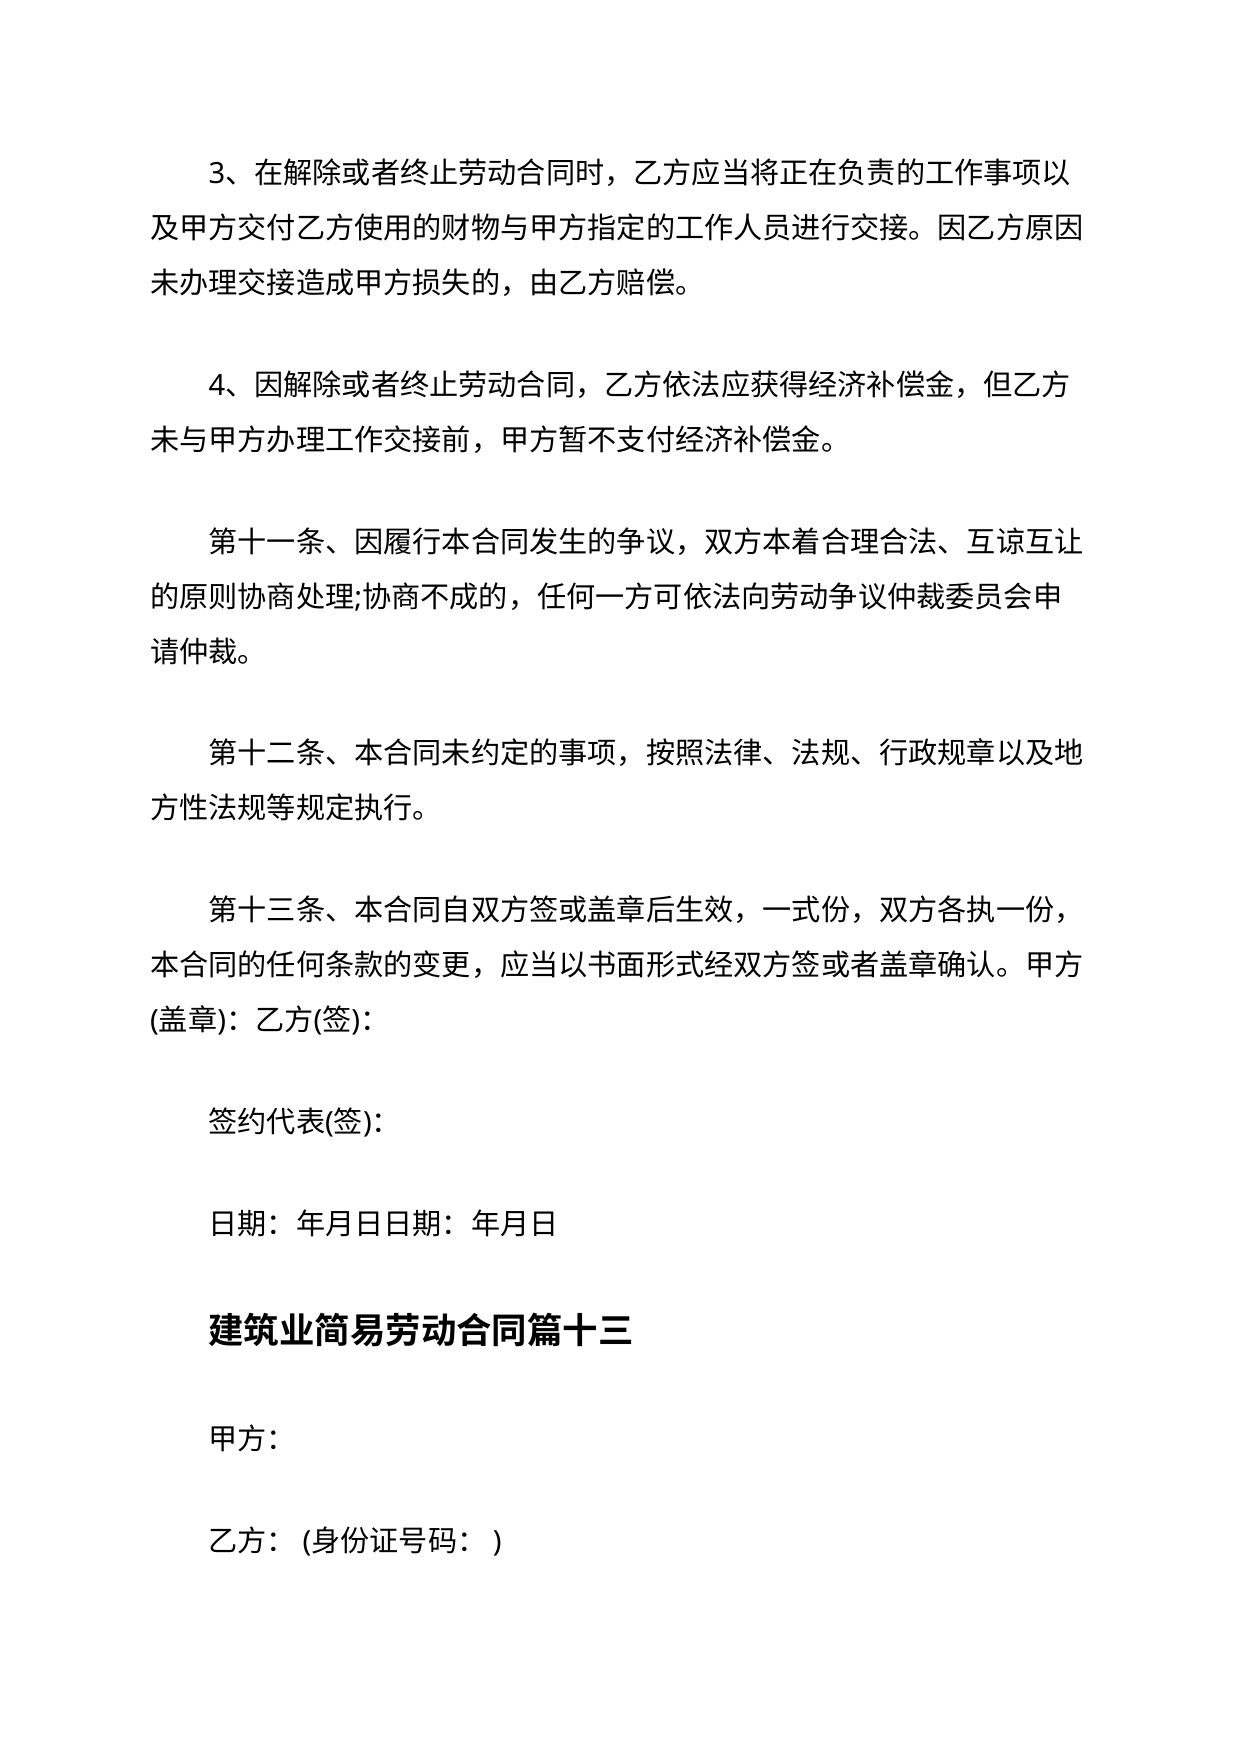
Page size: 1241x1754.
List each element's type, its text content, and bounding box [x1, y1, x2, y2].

text 日期：年月日日期：年月日 [150, 1201, 1090, 1243]
text 签约代表(签)： [150, 1098, 1090, 1141]
text 第十三条、本合同自双方签或盖章后生效，一式份，双方各执一份，本合同的任何条款的变更，应当以书面形式经双方签或者盖章确认。甲方(盖章)：乙方(签)： [150, 887, 1090, 1039]
text 甲方： [150, 1416, 1090, 1458]
text 第十二条、本合同未约定的事项，按照法律、法规、行政规章以及地方性法规等规定执行。 [150, 730, 1090, 827]
text 乙方： (身份证号码： ) [150, 1517, 1090, 1560]
text 3、在解除或者终止劳动合同时，乙方应当将正在负责的工作事项以及甲方交付乙方使用的财物与甲方指定的工作人员进行交接。因乙方原因未办理交接造成甲方损失的，由乙方赔偿。 [150, 150, 1090, 302]
text 4、因解除或者终止劳动合同，乙方依法应获得经济补偿金，但乙方未与甲方办理工作交接前，甲方暂不支付经济补偿金。 [150, 362, 1090, 459]
text 建筑业简易劳动合同篇十三 [150, 1302, 1090, 1353]
text 第十一条、因履行本合同发生的争议，双方本着合理合法、互谅互让的原则协商处理;协商不成的，任何一方可依法向劳动争议仲裁委员会申请仲裁。 [150, 518, 1090, 671]
